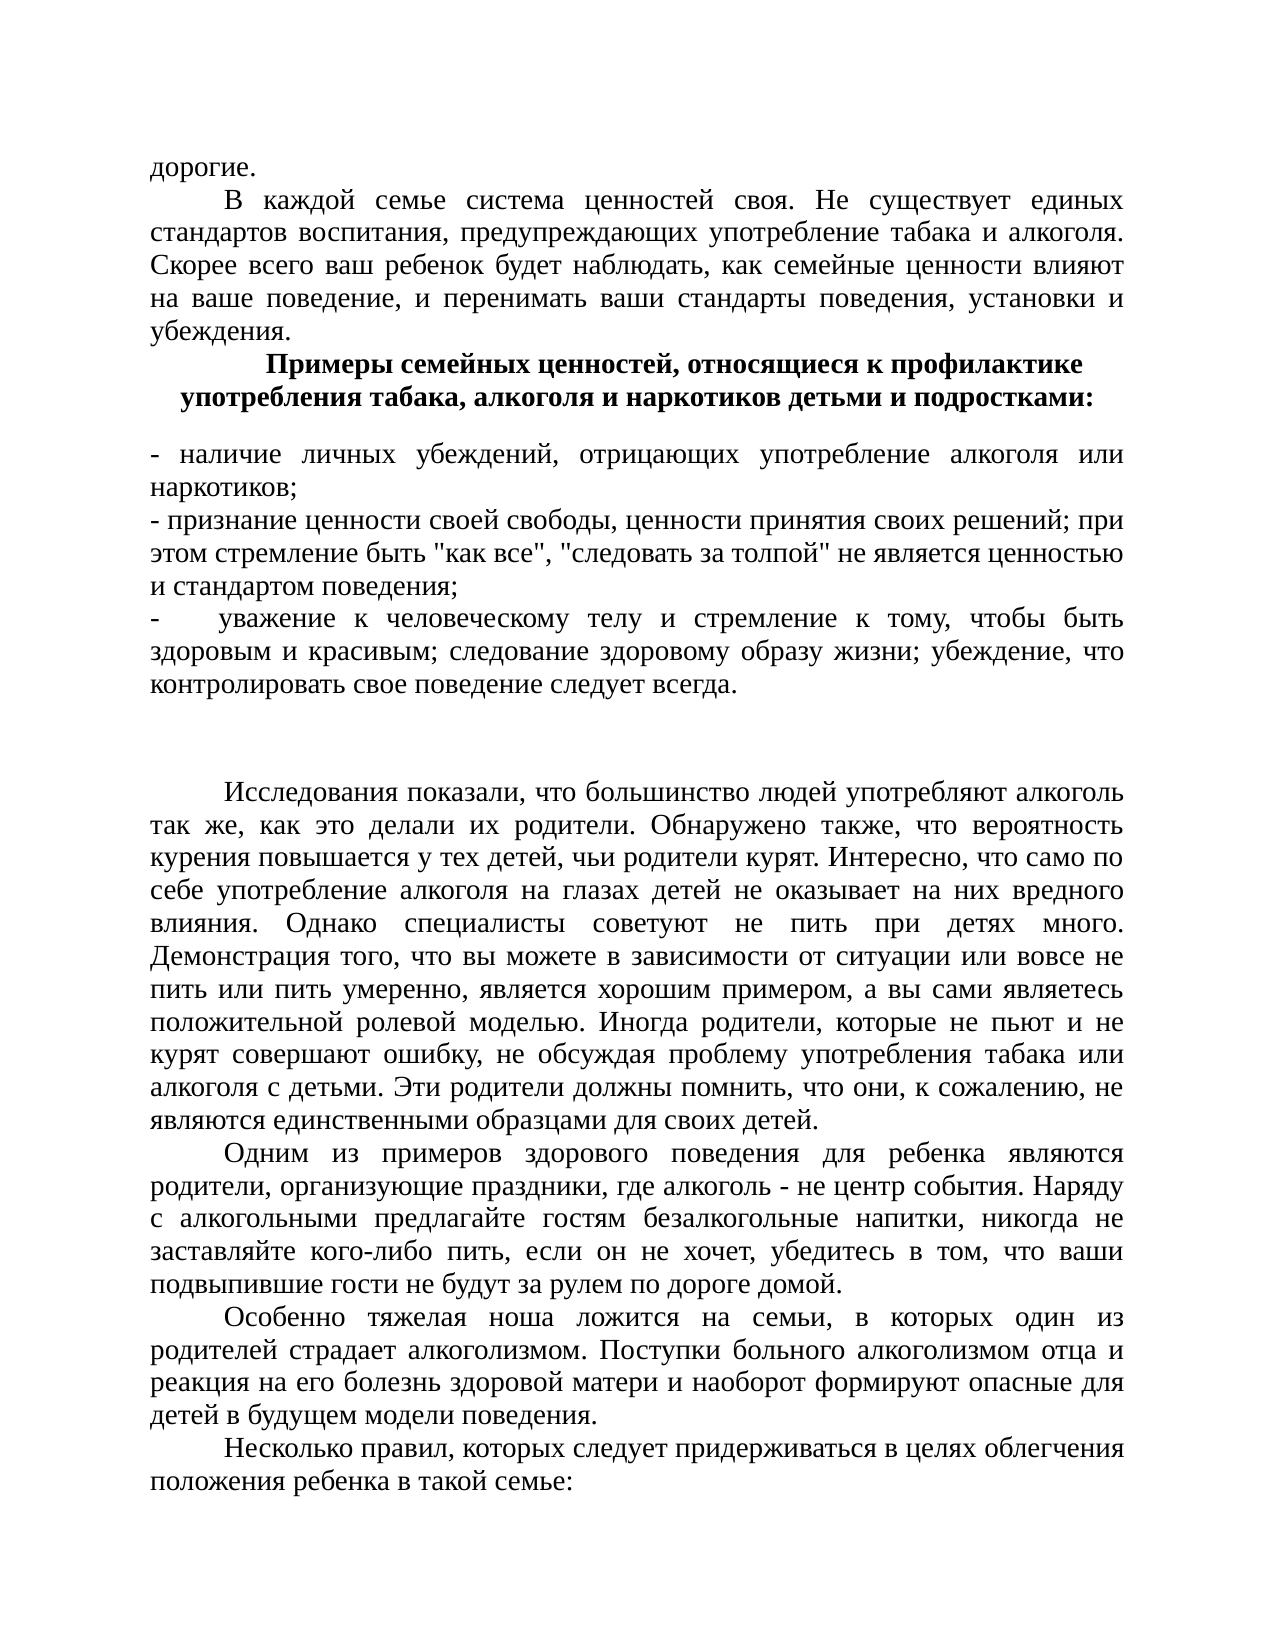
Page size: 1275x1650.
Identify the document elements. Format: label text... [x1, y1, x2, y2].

text Несколько правил, которых следует придерживаться в целях облегчения положения ребенка в такой семье: [150, 1431, 1125, 1497]
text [150, 150, 1125, 183]
text - уважение к человеческому телу и стремление к тому, чтобы быть здоровым и красивым; следование здоровому образу жизни; убеждение, что контролировать свое поведение следует всегда. [150, 602, 1125, 700]
text В каждой семье система ценностей своя. Не существует единых стандартов воспитания, предупреждающих употребление табака и алкоголя. Скорее всего ваш ребенок будет наблюдать, как семейные ценности влияют на ваше поведение, и перенимать ваши стандарты поведения, установки и убеждения. [150, 183, 1125, 347]
text Одним из примеров здорового поведения для ребенка являются родители, организующие праздники, где алкоголь - не центр события. Наряду с алкогольными предлагайте гостям безалкогольные напитки, никогда не заставляйте кого-либо пить, если он не хочет, убедитесь в том, что ваши подвыпившие гости не будут за рулем по дороге домой. [150, 1136, 1125, 1300]
text Примеры семейных ценностей, относящиеся к профилактике употребления табака, алкоголя и наркотиков детьми и подростками: [150, 347, 1125, 412]
text Исследования показали, что большинство людей употребляют алкоголь так же, как это делали их родители. Обнаружено также, что вероятность курения повышается у тех детей, чьи родители курят. Интересно, что само по себе употребление алкоголя на глазах детей не оказывает на них вредного влияния. Однако специалисты советуют не пить при детях много. Демонстрация того, что вы можете в зависимости от ситуации или вовсе не пить или пить умеренно, является хорошим примером, а вы сами являетесь положительной ролевой моделью. Иногда родители, которые не пьют и не курят совершают ошибку, не обсуждая проблему употребления табака или алкоголя с детьми. Эти родители должны помнить, что они, к сожалению, не являются единственными образцами для своих детей. [150, 775, 1125, 1136]
text - наличие личных убеждений, отрицающих употребление алкоголя или наркотиков; [150, 437, 1125, 503]
text Особенно тяжелая ноша ложится на семьи, в которых один из родителей страдает алкоголизмом. Поступки больного алкоголизмом отца и реакция на его болезнь здоровой матери и наоборот формируют опасные для детей в будущем модели поведения. [150, 1300, 1125, 1431]
text - признание ценности своей свободы, ценности принятия своих решений; при этом стремление быть "как все", "следовать за толпой" не является ценностью и стандартом поведения; [150, 503, 1125, 602]
